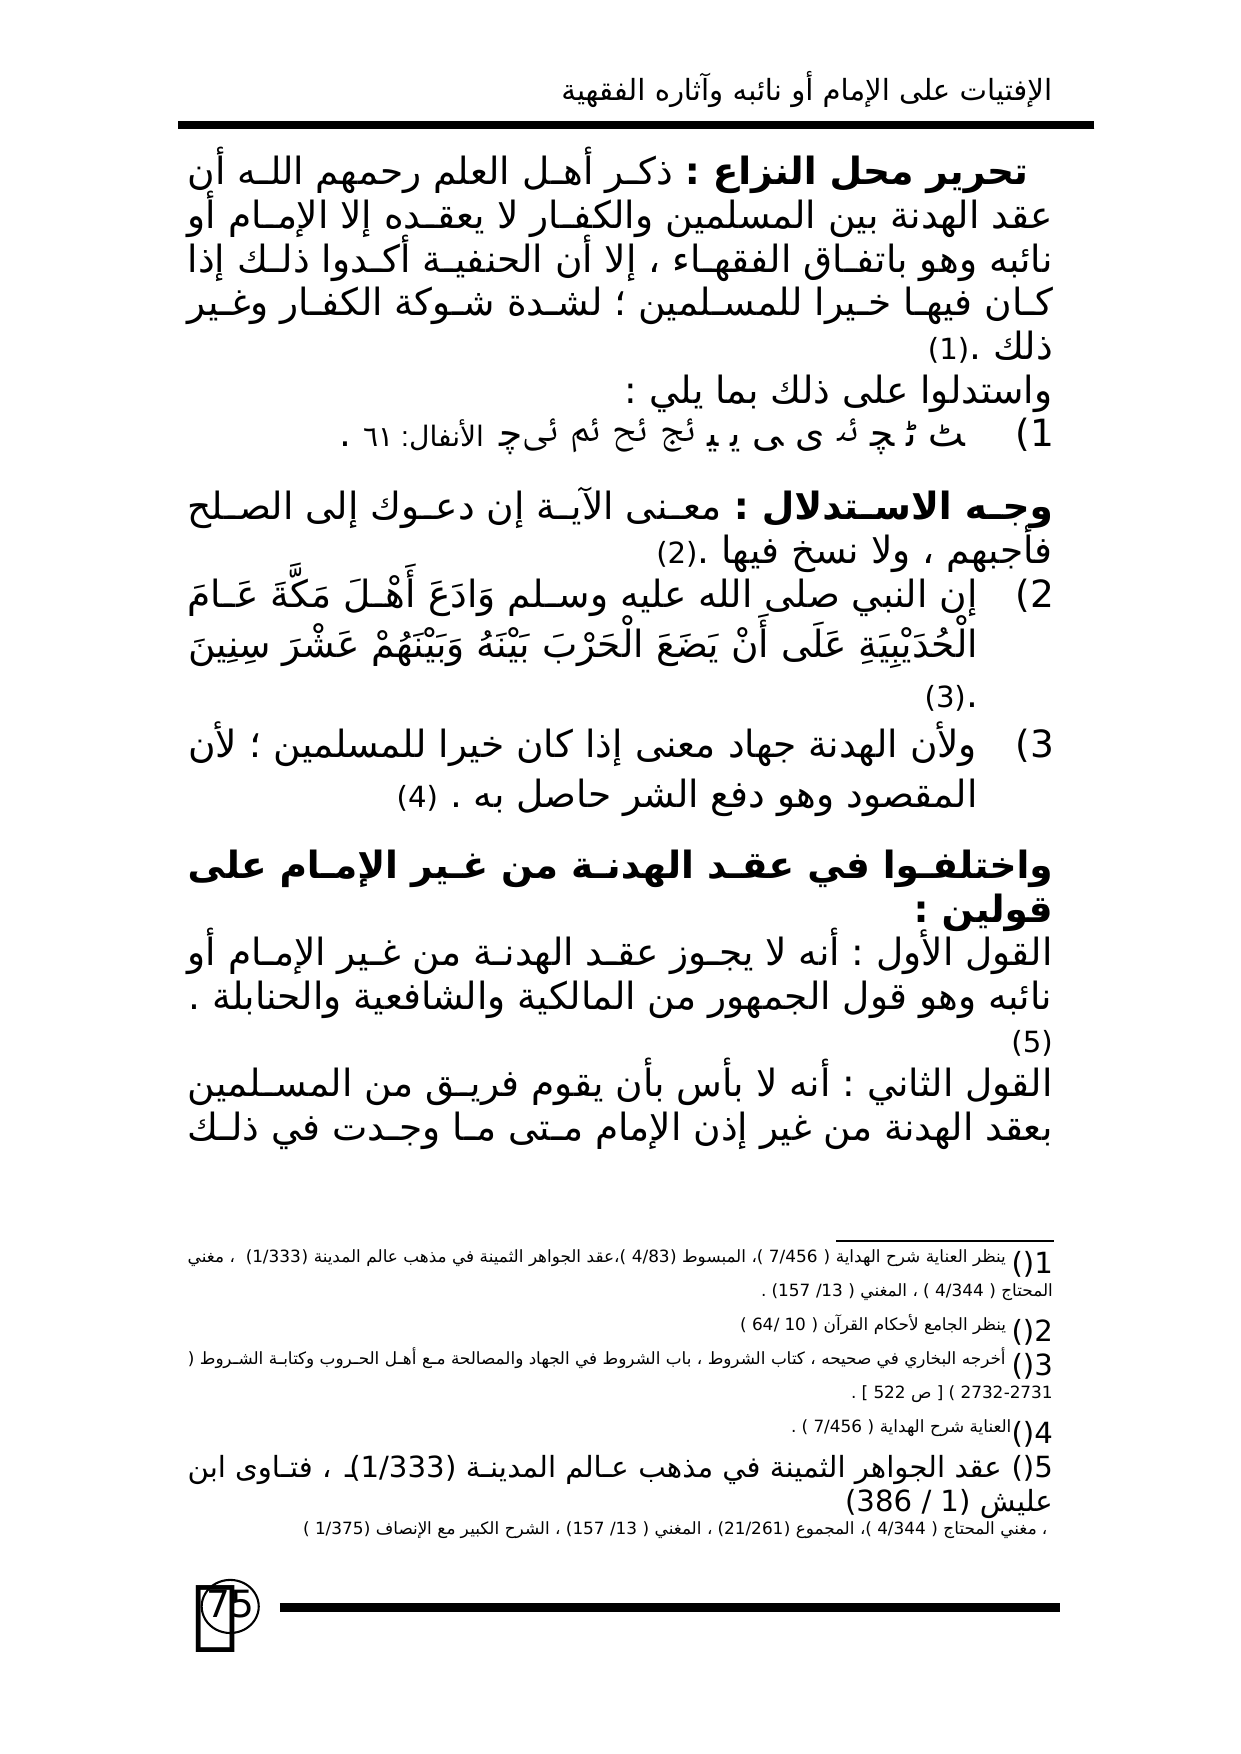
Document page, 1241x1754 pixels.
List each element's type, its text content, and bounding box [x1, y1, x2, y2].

text القول الأول : أنه لا يجوز عقد الهدنة من غير الإمام أو نائبه وهو قول الجمهور من المالكية والشافعية والحنابلة .() [187, 931, 1053, 1062]
text واستدلوا على ذلك بما يلي : [187, 368, 1053, 412]
text تحرير محل النزاع : ذكر أهل العلم رحمهم الله أن عقد الهدنة بين المسلمين والكفار لا يعقده إلا الإمام أو نائبه وهو باتفاق الفقهاء ، إلا أن الحنفية أكدوا ذلك إذا كان فيها خيرا للمسلمين ؛ لشدة شوكة الكفار وغير ذلك .() [187, 150, 1053, 368]
list ﭧ ﭨ ﭽ ﯻ ﯼ ﯽ ﯾ ﯿ ﰀ ﰁ ﰂ ﰃﭼ الأنفال: ٦١ . [187, 412, 1015, 456]
list إن النبي صلى الله عليه وسلم وَادَعَ أَهْلَ مَكَّةَ عَامَ الْحُدَيْبِيَةِ عَلَى أَنْ يَضَعَ الْحَرْبَ بَيْنَهُ وَبَيْنَهُمْ عَشْرَ سِنِينَ .() [187, 572, 1015, 716]
text القول الثاني : أنه لا بأس بأن يقوم فريق من المسلمين بعقد الهدنة من غير إذن الإمام متى ما وجدت في ذلك مصلحة للمسلمين وكان خيرا لهم وهو قول الحنفية ، وهو منسوب إلى سحنون() من المالكية .() [187, 1062, 1053, 1149]
list ولأن الهدنة جهاد معنى إذا كان خيرا للمسلمين ؛ لأن المقصود وهو دفع الشر حاصل به . () [187, 722, 1015, 816]
text وجه الاستدلال : معنى الآية إن دعوك إلى الصلح فأجبهم ، ولا نسخ فيها .() [187, 485, 1053, 572]
text واختلفوا في عقد الهدنة من غير الإمام على قولين : [187, 843, 1053, 931]
